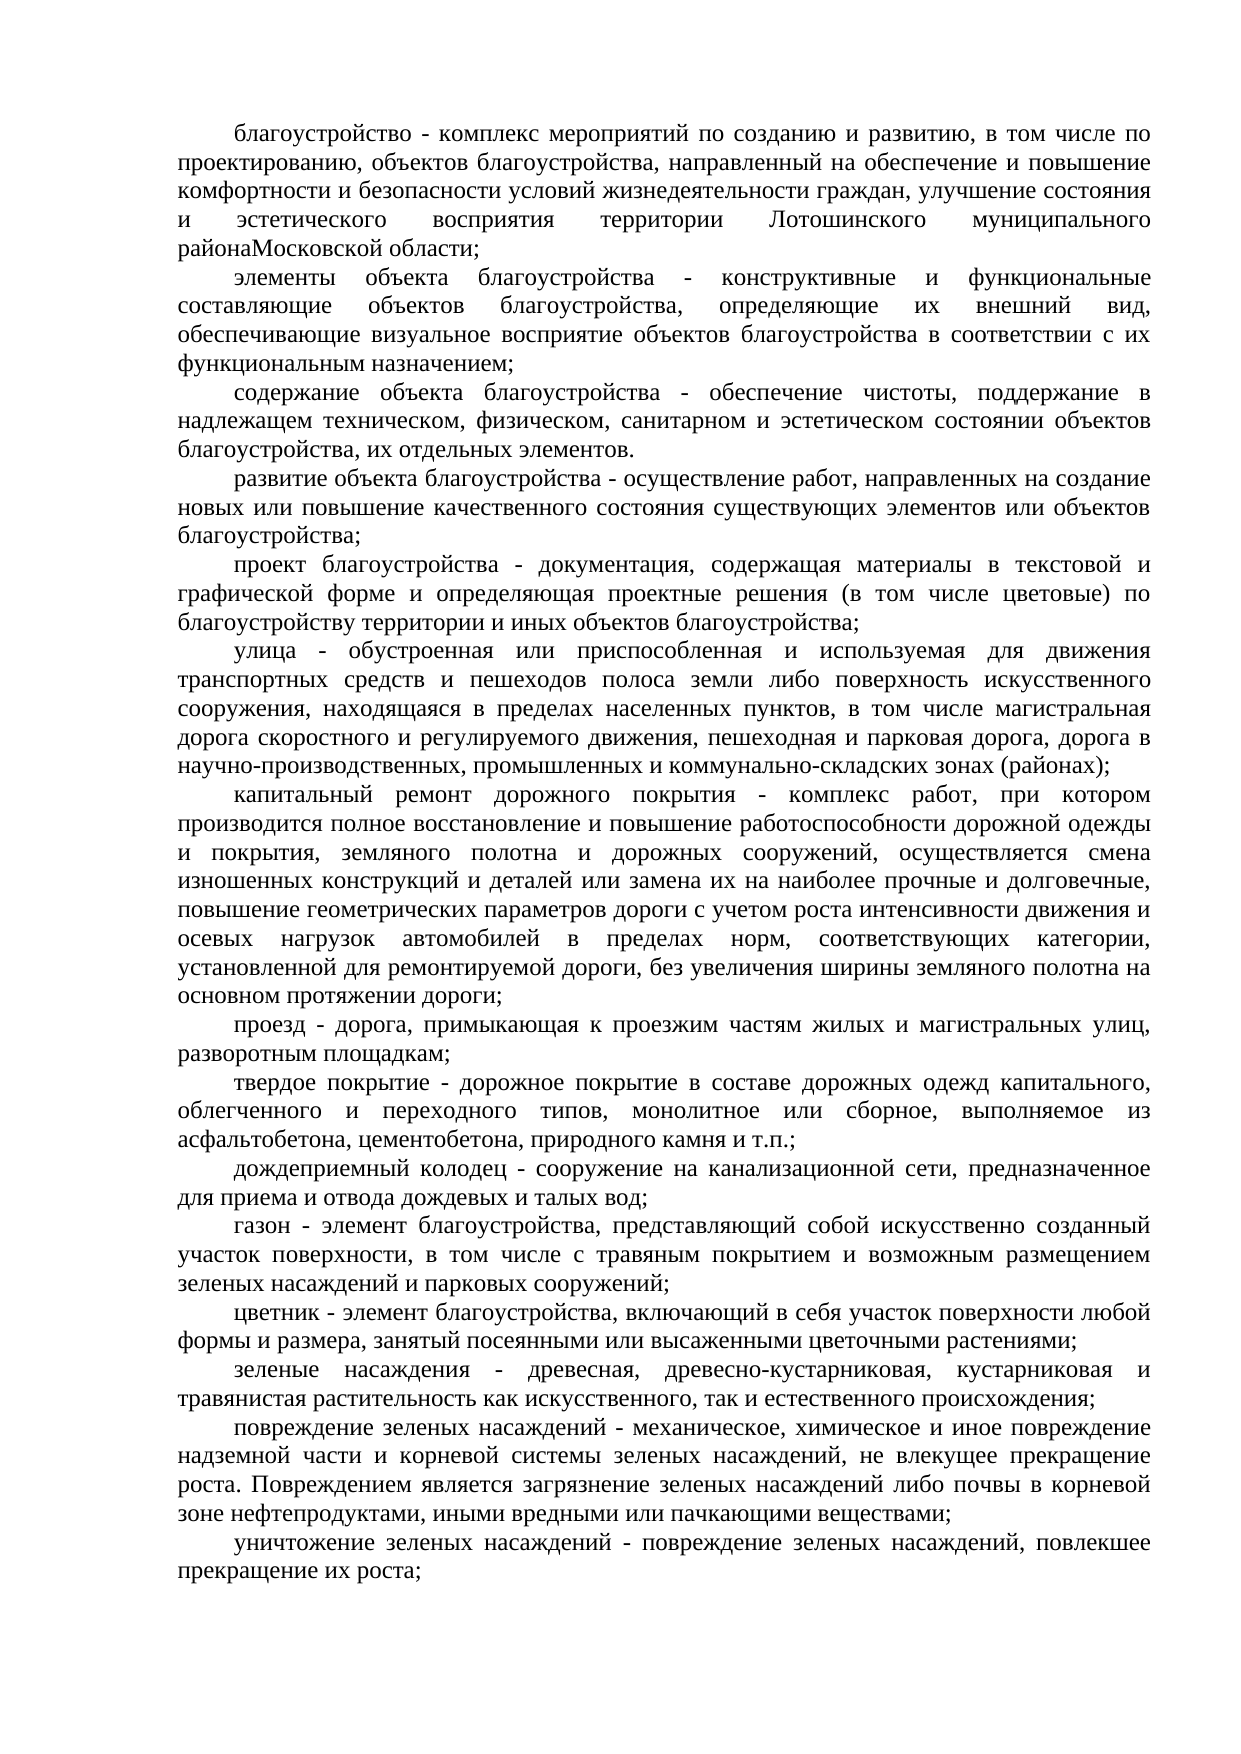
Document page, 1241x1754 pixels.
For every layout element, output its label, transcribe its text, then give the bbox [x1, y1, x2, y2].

text элементы объекта благоустройства - конструктивные и функциональные составляющие объектов благоустройства, определяющие их внешний вид, обеспечивающие визуальное восприятие объектов благоустройства в соответствии с их функциональным назначением; [177, 262, 1152, 377]
text цветник - элемент благоустройства, включающий в себя участок поверхности любой формы и размера, занятый посеянными или высаженными цветочными растениями; [177, 1297, 1152, 1354]
text проезд - дорога, примыкающая к проезжим частям жилых и магистральных улиц, разворотным площадкам; [177, 1009, 1152, 1067]
text зеленые насаждения - древесная, древесно-кустарниковая, кустарниковая и травянистая растительность как искусственного, так и естественного происхождения; [177, 1354, 1152, 1412]
text дождеприемный колодец - сооружение на канализационной сети, предназначенное для приема и отвода дождевых и талых вод; [177, 1153, 1152, 1211]
text улица - обустроенная или приспособленная и используемая для движения транспортных средств и пешеходов полоса земли либо поверхность искусственного сооружения, находящаяся в пределах населенных пунктов, в том числе магистральная дорога скоростного и регулируемого движения, пешеходная и парковая дорога, дорога в научно-производственных, промышленных и коммунально-складских зонах (районах); [177, 636, 1152, 779]
text содержание объекта благоустройства - обеспечение чистоты, поддержание в надлежащем техническом, физическом, санитарном и эстетическом состоянии объектов благоустройства, их отдельных элементов. [177, 377, 1152, 463]
text благоустройство - комплекс мероприятий по созданию и развитию, в том числе по проектированию, объектов благоустройства, направленный на обеспечение и повышение комфортности и безопасности условий жизнедеятельности граждан, улучшение состояния и эстетического восприятия территории Лотошинского муниципального районаМосковской области; [177, 118, 1152, 262]
text уничтожение зеленых насаждений - повреждение зеленых насаждений, повлекшее прекращение их роста; [177, 1527, 1152, 1584]
text капитальный ремонт дорожного покрытия - комплекс работ, при котором производится полное восстановление и повышение работоспособности дорожной одежды и покрытия, земляного полотна и дорожных сооружений, осуществляется смена изношенных конструкций и деталей или замена их на наиболее прочные и долговечные, повышение геометрических параметров дороги с учетом роста интенсивности движения и осевых нагрузок автомобилей в пределах норм, соответствующих категории, установленной для ремонтируемой дороги, без увеличения ширины земляного полотна на основном протяжении дороги; [177, 779, 1152, 1009]
text проект благоустройства - документация, содержащая материалы в текстовой и графической форме и определяющая проектные решения (в том числе цветовые) по благоустройству территории и иных объектов благоустройства; [177, 549, 1152, 636]
text газон - элемент благоустройства, представляющий собой искусственно созданный участок поверхности, в том числе с травяным покрытием и возможным размещением зеленых насаждений и парковых сооружений; [177, 1211, 1152, 1297]
text твердое покрытие - дорожное покрытие в составе дорожных одежд капитального, облегченного и переходного типов, монолитное или сборное, выполняемое из асфальтобетона, цементобетона, природного камня и т.п.; [177, 1067, 1152, 1153]
text развитие объекта благоустройства - осуществление работ, направленных на создание новых или повышение качественного состояния существующих элементов или объектов благоустройства; [177, 463, 1152, 549]
text повреждение зеленых насаждений - механическое, химическое и иное повреждение надземной части и корневой системы зеленых насаждений, не влекущее прекращение роста. Повреждением является загрязнение зеленых насаждений либо почвы в корневой зоне нефтепродуктами, иными вредными или пачкающими веществами; [177, 1412, 1152, 1527]
